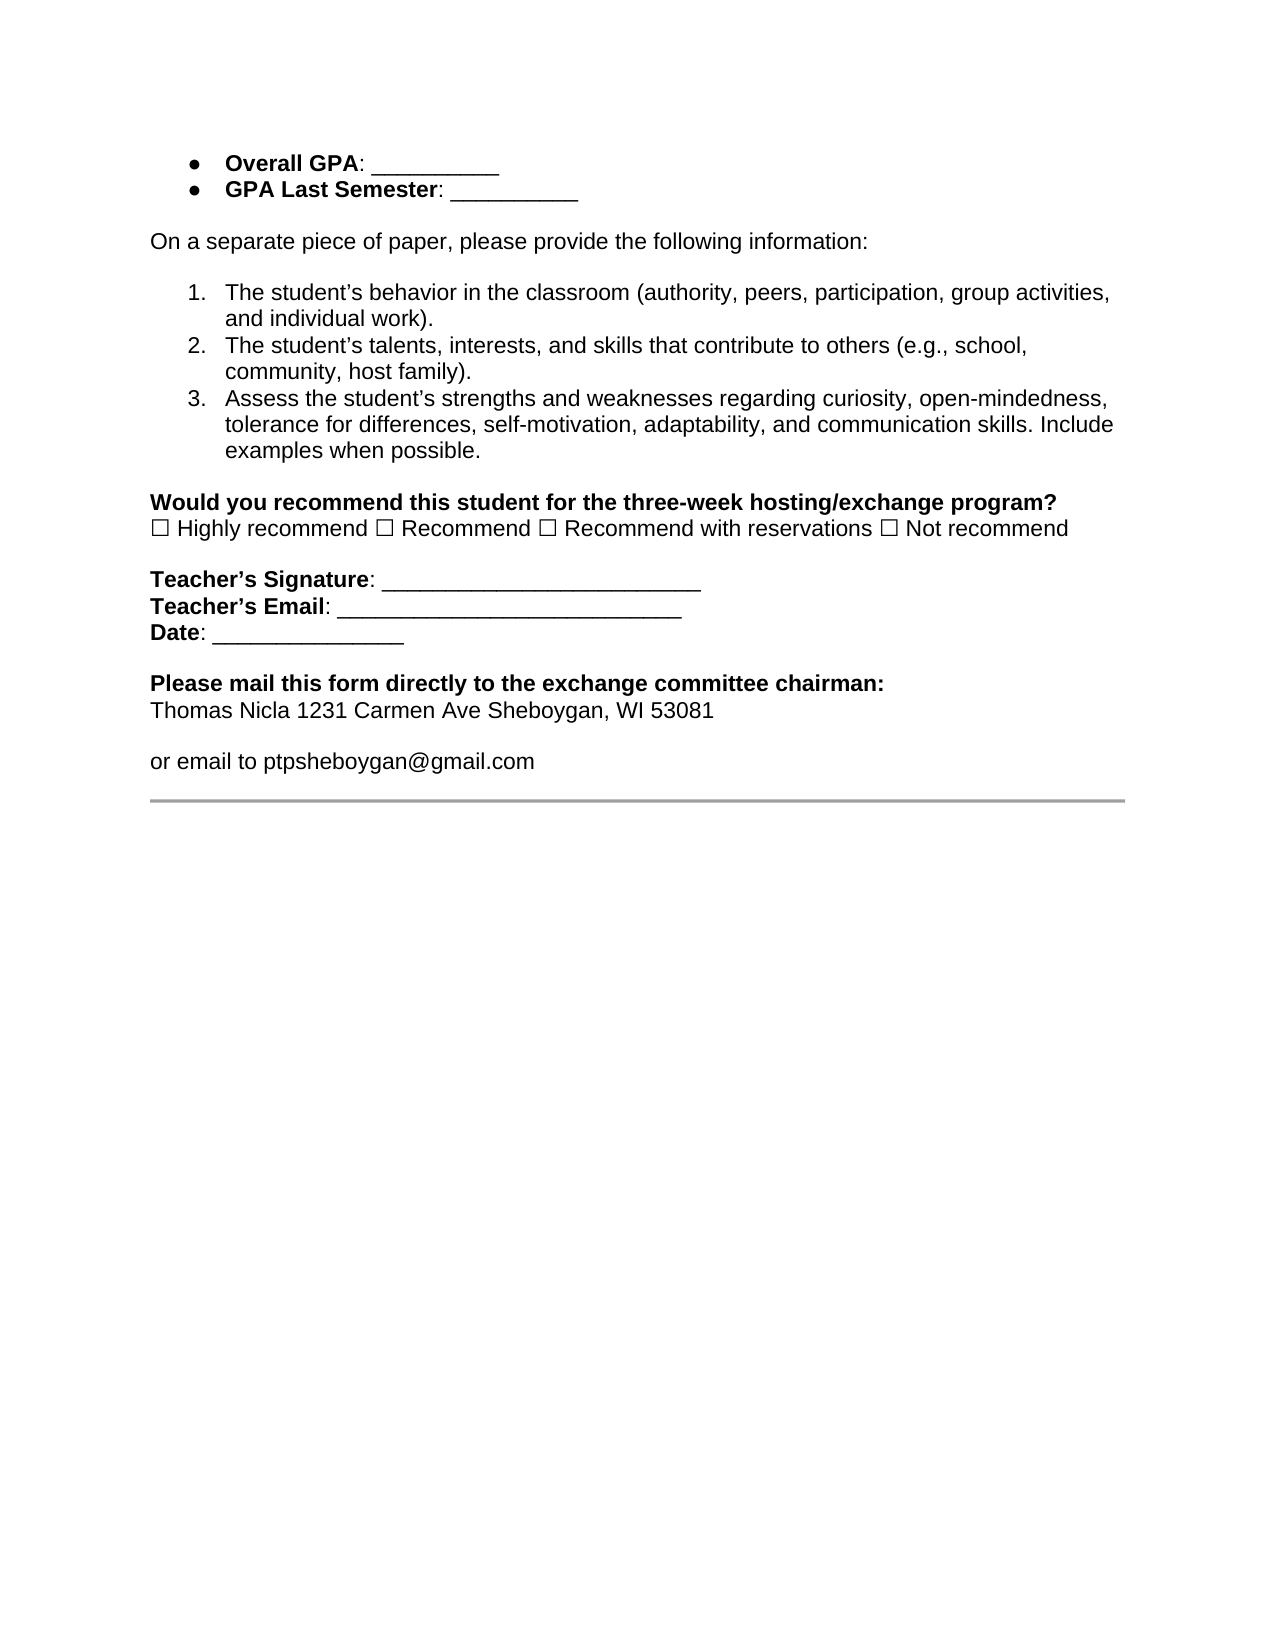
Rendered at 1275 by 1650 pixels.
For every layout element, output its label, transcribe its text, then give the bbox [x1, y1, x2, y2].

text or email to ptpsheboygan@gmail.com [150, 748, 1125, 774]
text Teacher’s Signature: _________________________ Teacher’s Email: ___________________________ Date: _______________ [150, 566, 1125, 645]
text Please mail this form directly to the exchange committee chairman: Thomas Nicla 1231 Carmen Ave Sheboygan, WI 53081 [150, 670, 1125, 723]
list The student’s behavior in the classroom (authority, peers, participation, group activities, and individual work). [187, 279, 1125, 332]
text Would you recommend this student for the three-week hosting/exchange program? ☐ Highly recommend ☐ Recommend ☐ Recommend with reservations ☐ Not recommend [150, 488, 1125, 541]
list Overall GPA: __________ [187, 150, 1125, 176]
list The student’s talents, interests, and skills that contribute to others (e.g., school, community, host family). [187, 332, 1125, 384]
list GPA Last Semester: __________ [187, 176, 1125, 203]
list Assess the student’s strengths and weaknesses regarding curiosity, open-mindedness, tolerance for differences, self-motivation, adaptability, and communication skills. Include examples when possible. [187, 384, 1125, 463]
text On a separate piece of paper, please provide the following information: [150, 228, 1125, 254]
